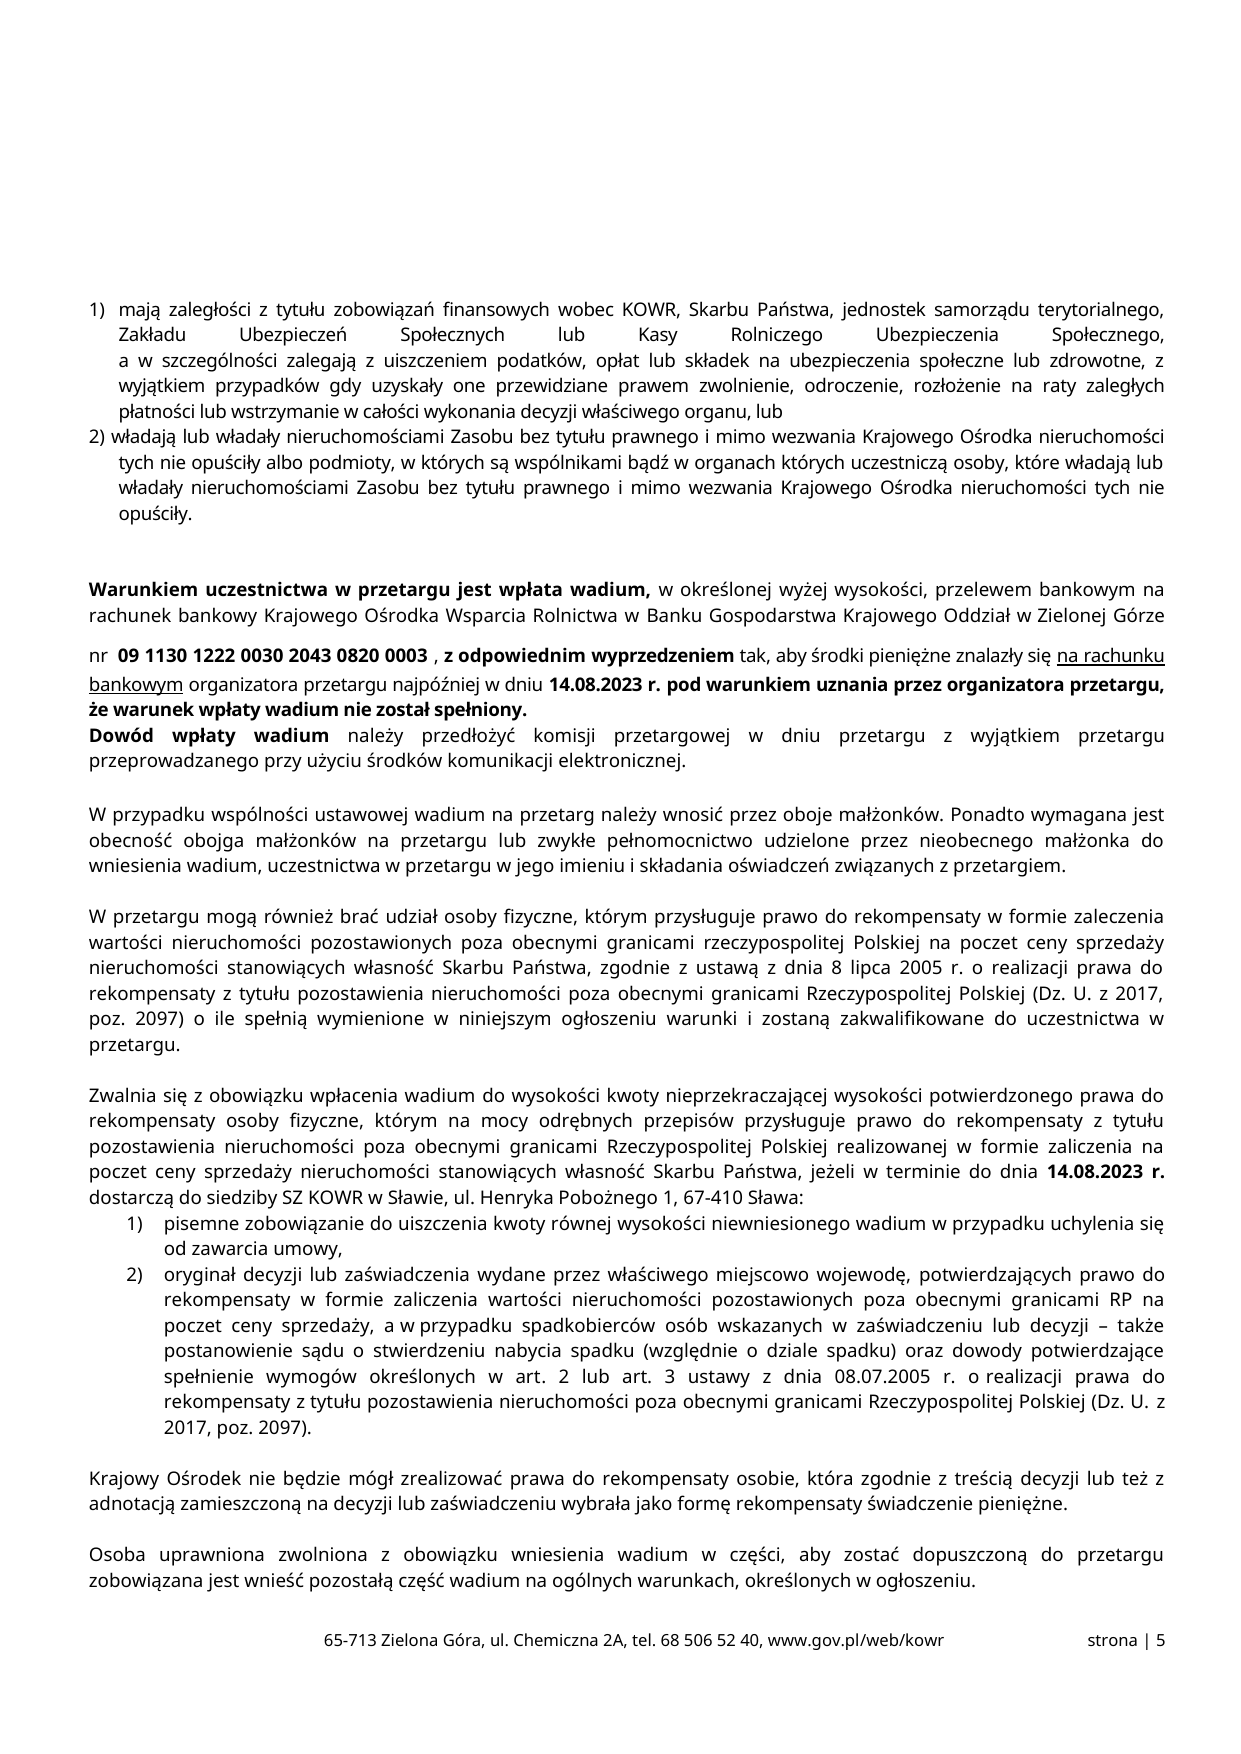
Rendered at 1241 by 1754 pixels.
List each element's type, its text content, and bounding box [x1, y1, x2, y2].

text W przypadku wspólności ustawowej wadium na przetarg należy wnosić przez oboje małżonków. Ponadto wymagana jest obecność obojga małżonków na przetargu lub zwykłe pełnomocnictwo udzielone przez nieobecnego małżonka do wniesienia wadium, uczestnictwa w przetargu w jego imieniu i składania oświadczeń związanych z przetargiem. [89, 801, 1165, 878]
text Zwalnia się z obowiązku wpłacenia wadium do wysokości kwoty nieprzekraczającej wysokości potwierdzonego prawa do rekompensaty osoby fizyczne, którym na mocy odrębnych przepisów przysługuje prawo do rekompensaty z tytułu pozostawienia nieruchomości poza obecnymi granicami Rzeczypospolitej Polskiej realizowanej w formie zaliczenia na poczet ceny sprzedaży nieruchomości stanowiących własność Skarbu Państwa, jeżeli w terminie do dnia 14.08.2023 r. dostarczą do siedziby SZ KOWR w Sławie, ul. Henryka Pobożnego 1, 67-410 Sława: [89, 1082, 1165, 1210]
text Krajowy Ośrodek nie będzie mógł zrealizować prawa do rekompensaty osobie, która zgodnie z treścią decyzji lub też z adnotacją zamieszczoną na decyzji lub zaświadczeniu wybrała jako formę rekompensaty świadczenie pieniężne. [89, 1465, 1165, 1516]
text Warunkiem uczestnictwa w przetargu jest wpłata wadium, w określonej wyżej wysokości, przelewem bankowym na rachunek bankowy Krajowego Ośrodka Wsparcia Rolnictwa w Banku Gospodarstwa Krajowego Oddział w Zielonej Górze nr 09 1130 1222 0030 2043 0820 0003 , z odpowiednim wyprzedzeniem tak, aby środki pieniężne znalazły się na rachunku bankowym organizatora przetargu najpóźniej w dniu 14.08.2023 r. pod warunkiem uznania przez organizatora przetargu, że warunek wpłaty wadium nie został spełniony. [89, 577, 1165, 722]
list oryginał decyzji lub zaświadczenia wydane przez właściwego miejscowo wojewodę, potwierdzających prawo do rekompensaty w formie zaliczenia wartości nieruchomości pozostawionych poza obecnymi granicami RP na poczet ceny sprzedaży, a w przypadku spadkobierców osób wskazanych w zaświadczeniu lub decyzji – także postanowienie sądu o stwierdzeniu nabycia spadku (względnie o dziale spadku) oraz dowody potwierdzające spełnienie wymogów określonych w art. 2 lub art. 3 ustawy z dnia 08.07.2005 r. o realizacji prawa do rekompensaty z tytułu pozostawienia nieruchomości poza obecnymi granicami Rzeczypospolitej Polskiej (Dz. U. z 2017, poz. 2097). [126, 1261, 1165, 1439]
text W przetargu mogą również brać udział osoby fizyczne, którym przysługuje prawo do rekompensaty w formie zaleczenia wartości nieruchomości pozostawionych poza obecnymi granicami rzeczypospolitej Polskiej na poczet ceny sprzedaży nieruchomości stanowiących własność Skarbu Państwa, zgodnie z ustawą z dnia 8 lipca 2005 r. o realizacji prawa do rekompensaty z tytułu pozostawienia nieruchomości poza obecnymi granicami Rzeczypospolitej Polskiej (Dz. U. z 2017, poz. 2097) o ile spełnią wymienione w niniejszym ogłoszeniu warunki i zostaną zakwalifikowane do uczestnictwa w przetargu. [89, 903, 1165, 1057]
text 2) władają lub władały nieruchomościami Zasobu bez tytułu prawnego i mimo wezwania Krajowego Ośrodka nieruchomości tych nie opuściły albo podmioty, w których są wspólnikami bądź w organach których uczestniczą osoby, które władają lub władały nieruchomościami Zasobu bez tytułu prawnego i mimo wezwania Krajowego Ośrodka nieruchomości tych nie opuściły. [89, 424, 1165, 526]
text Osoba uprawniona zwolniona z obowiązku wniesienia wadium w części, aby zostać dopuszczoną do przetargu zobowiązana jest wnieść pozostałą część wadium na ogólnych warunkach, określonych w ogłoszeniu. [89, 1542, 1165, 1593]
list pisemne zobowiązanie do uiszczenia kwoty równej wysokości niewniesionego wadium w przypadku uchylenia się od zawarcia umowy, [126, 1210, 1165, 1261]
text Dowód wpłaty wadium należy przedłożyć komisji przetargowej w dniu przetargu z wyjątkiem przetargu przeprowadzanego przy użyciu środków komunikacji elektronicznej. [89, 722, 1165, 773]
text 1) mają zaległości z tytułu zobowiązań finansowych wobec KOWR, Skarbu Państwa, jednostek samorządu terytorialnego, Zakładu Ubezpieczeń Społecznych lub Kasy Rolniczego Ubezpieczenia Społecznego, a w szczególności zalegają z uiszczeniem podatków, opłat lub składek na ubezpieczenia społeczne lub zdrowotne, z wyjątkiem przypadków gdy uzyskały one przewidziane prawem zwolnienie, odroczenie, rozłożenie na raty zaległych płatności lub wstrzymanie w całości wykonania decyzji właściwego organu, lub [89, 296, 1165, 424]
